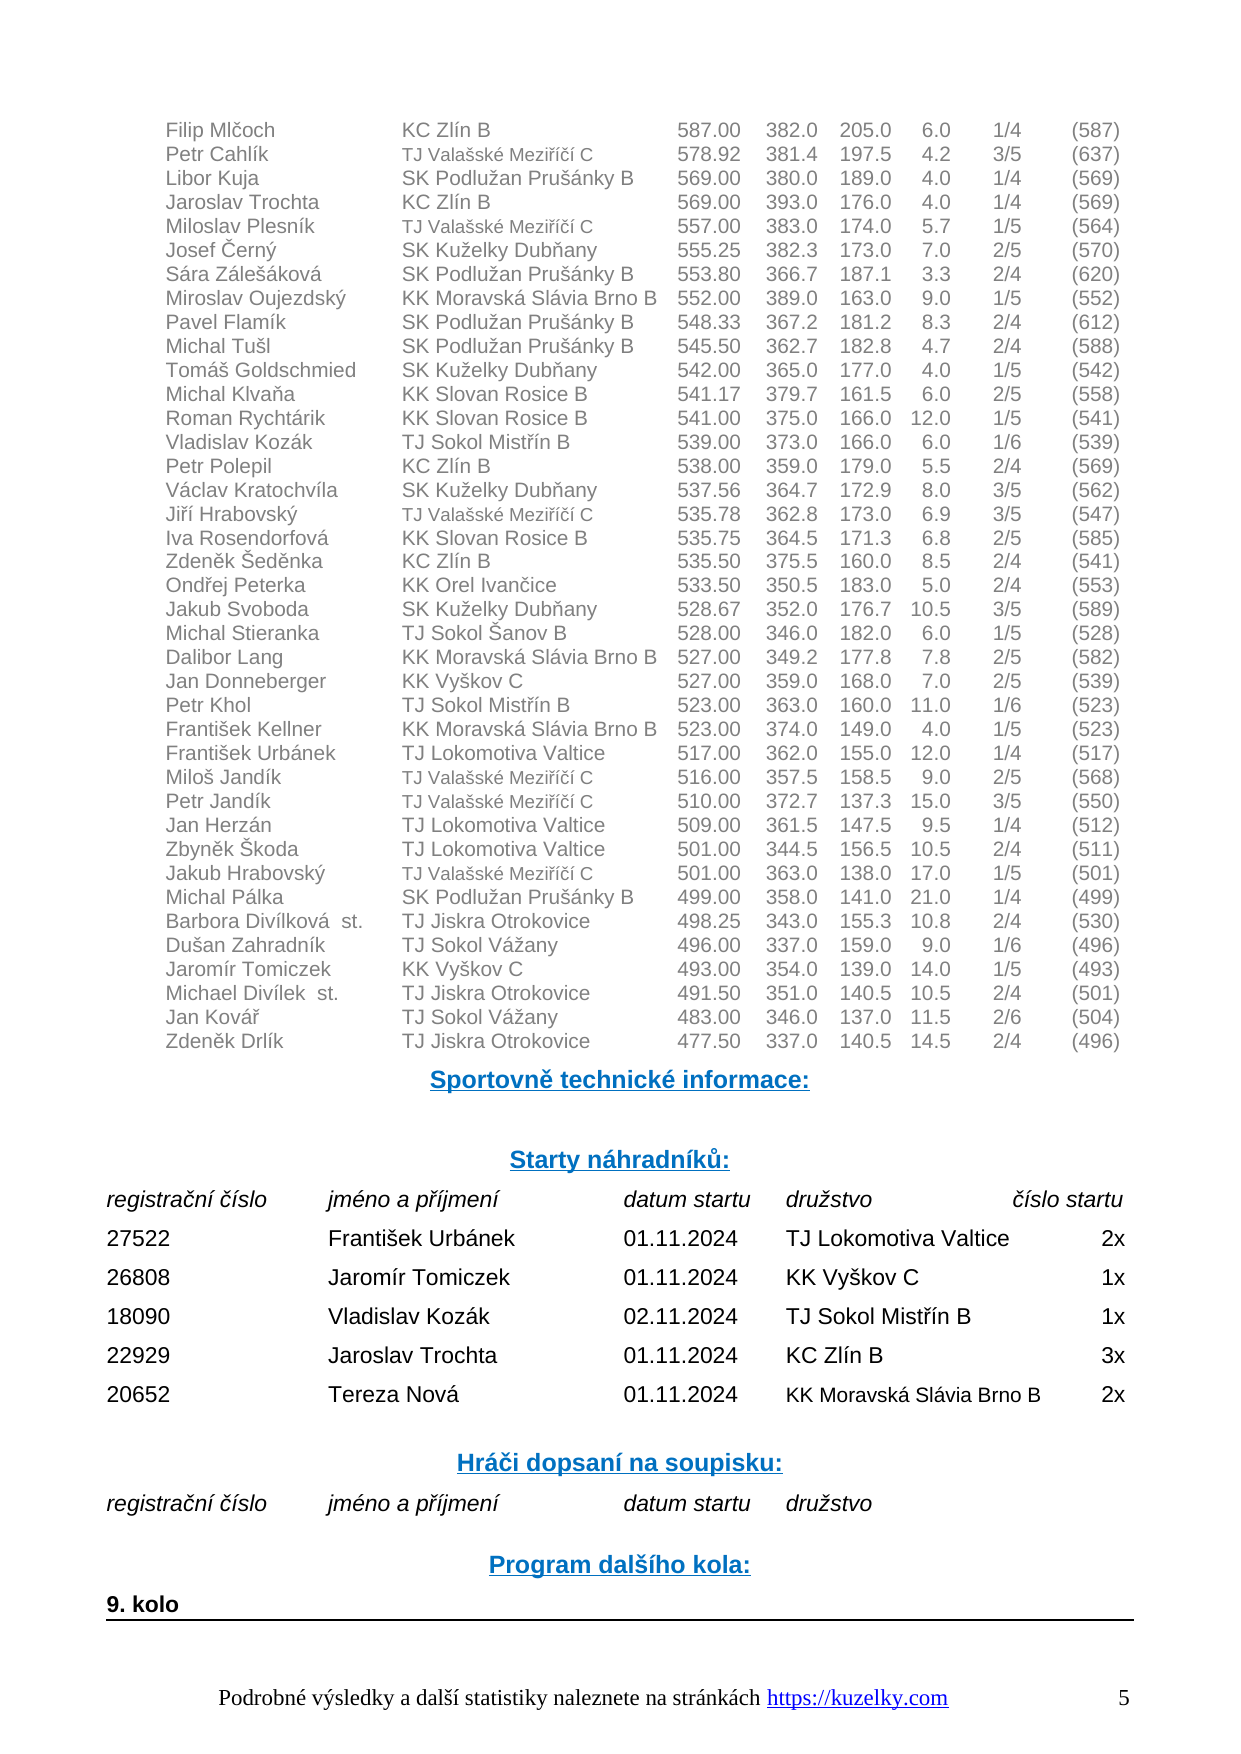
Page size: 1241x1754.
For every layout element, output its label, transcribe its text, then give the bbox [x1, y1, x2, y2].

text Petr Polepil KC Zlín B 538.00 359.0 179.0 5.5 2/4 (569) [106, 453, 1134, 477]
text Miloslav Plesník TJ Valašské Meziříčí C 557.00 383.0 174.0 5.7 1/5 (564) [106, 214, 1134, 238]
text Vladislav Kozák TJ Sokol Mistřín B 539.00 373.0 166.0 6.0 1/6 (539) [106, 429, 1134, 453]
text 26808 Jaromír Tomiczek 01.11.2024 KK Vyškov C 1x [106, 1264, 1134, 1290]
text Petr Khol TJ Sokol Mistřín B 523.00 363.0 160.0 11.0 1/6 (523) [106, 693, 1134, 717]
text 18090 Vladislav Kozák 02.11.2024 TJ Sokol Mistřín B 1x [106, 1303, 1134, 1329]
text Jaroslav Trochta KC Zlín B 569.00 393.0 176.0 4.0 1/4 (569) [106, 190, 1134, 214]
text 9. kolo [106, 1591, 1134, 1619]
text 27522 František Urbánek 01.11.2024 TJ Lokomotiva Valtice 2x [106, 1225, 1134, 1252]
text Hráči dopsaní na soupisku: [94, 1419, 1145, 1477]
text Miloš Jandík TJ Valašské Meziříčí C 516.00 357.5 158.5 9.0 2/5 (568) [106, 765, 1134, 789]
text Tomáš Goldschmied SK Kuželky Dubňany 542.00 365.0 177.0 4.0 1/5 (542) [106, 358, 1134, 382]
text Starty náhradníků: [94, 1145, 1145, 1174]
text Sára Zálešáková SK Podlužan Prušánky B 553.80 366.7 187.1 3.3 2/4 (620) [106, 262, 1134, 286]
text Dušan Zahradník TJ Sokol Vážany 496.00 337.0 159.0 9.0 1/6 (496) [106, 933, 1134, 957]
text František Urbánek TJ Lokomotiva Valtice 517.00 362.0 155.0 12.0 1/4 (517) [106, 741, 1134, 765]
text Jan Kovář TJ Sokol Vážany 483.00 346.0 137.0 11.5 2/6 (504) [106, 1004, 1134, 1028]
text Zbyněk Škoda TJ Lokomotiva Valtice 501.00 344.5 156.5 10.5 2/4 (511) [106, 837, 1134, 861]
text Jaromír Tomiczek KK Vyškov C 493.00 354.0 139.0 14.0 1/5 (493) [106, 957, 1134, 981]
text Miroslav Oujezdský KK Moravská Slávia Brno B 552.00 389.0 163.0 9.0 1/5 (552) [106, 286, 1134, 310]
text Jakub Svoboda SK Kuželky Dubňany 528.67 352.0 176.7 10.5 3/5 (589) [106, 597, 1134, 621]
text Petr Jandík TJ Valašské Meziříčí C 510.00 372.7 137.3 15.0 3/5 (550) [106, 789, 1134, 813]
text Jan Donneberger KK Vyškov C 527.00 359.0 168.0 7.0 2/5 (539) [106, 669, 1134, 693]
text Program dalšího kola: [94, 1550, 1145, 1579]
text Michal Klvaňa KK Slovan Rosice B 541.17 379.7 161.5 6.0 2/5 (558) [106, 382, 1134, 406]
text Michal Tušl SK Podlužan Prušánky B 545.50 362.7 182.8 4.7 2/4 (588) [106, 334, 1134, 358]
text Ondřej Peterka KK Orel Ivančice 533.50 350.5 183.0 5.0 2/4 (553) [106, 573, 1134, 597]
text registrační číslo jméno a příjmení datum startu družstvo [106, 1489, 1134, 1516]
text Dalibor Lang KK Moravská Slávia Brno B 527.00 349.2 177.8 7.8 2/5 (582) [106, 645, 1134, 669]
text Sportovně technické informace: [94, 1065, 1145, 1094]
text Barbora Divílková st. TJ Jiskra Otrokovice 498.25 343.0 155.3 10.8 2/4 (530) [106, 909, 1134, 933]
text Jan Herzán TJ Lokomotiva Valtice 509.00 361.5 147.5 9.5 1/4 (512) [106, 813, 1134, 837]
text Iva Rosendorfová KK Slovan Rosice B 535.75 364.5 171.3 6.8 2/5 (585) [106, 525, 1134, 549]
text Zdeněk Šeděnka KC Zlín B 535.50 375.5 160.0 8.5 2/4 (541) [106, 549, 1134, 573]
text registrační číslo jméno a příjmení datum startu družstvo číslo startu [106, 1186, 1134, 1213]
text Libor Kuja SK Podlužan Prušánky B 569.00 380.0 189.0 4.0 1/4 (569) [106, 166, 1134, 190]
text Václav Kratochvíla SK Kuželky Dubňany 537.56 364.7 172.9 8.0 3/5 (562) [106, 477, 1134, 501]
text Pavel Flamík SK Podlužan Prušánky B 548.33 367.2 181.2 8.3 2/4 (612) [106, 310, 1134, 334]
text Zdeněk Drlík TJ Jiskra Otrokovice 477.50 337.0 140.5 14.5 2/4 (496) [106, 1028, 1134, 1052]
text Filip Mlčoch KC Zlín B 587.00 382.0 205.0 6.0 1/4 (587) [106, 118, 1134, 142]
text 20652 Tereza Nová 01.11.2024 KK Moravská Slávia Brno B 2x [106, 1381, 1134, 1407]
text Jiří Hrabovský TJ Valašské Meziříčí C 535.78 362.8 173.0 6.9 3/5 (547) [106, 501, 1134, 525]
text Michael Divílek st. TJ Jiskra Otrokovice 491.50 351.0 140.5 10.5 2/4 (501) [106, 981, 1134, 1004]
text František Kellner KK Moravská Slávia Brno B 523.00 374.0 149.0 4.0 1/5 (523) [106, 717, 1134, 741]
text Jakub Hrabovský TJ Valašské Meziříčí C 501.00 363.0 138.0 17.0 1/5 (501) [106, 861, 1134, 885]
text Roman Rychtárik KK Slovan Rosice B 541.00 375.0 166.0 12.0 1/5 (541) [106, 406, 1134, 429]
text Michal Stieranka TJ Sokol Šanov B 528.00 346.0 182.0 6.0 1/5 (528) [106, 621, 1134, 645]
text Petr Cahlík TJ Valašské Meziříčí C 578.92 381.4 197.5 4.2 3/5 (637) [106, 142, 1134, 166]
text Michal Pálka SK Podlužan Prušánky B 499.00 358.0 141.0 21.0 1/4 (499) [106, 885, 1134, 909]
text 22929 Jaroslav Trochta 01.11.2024 KC Zlín B 3x [106, 1342, 1134, 1368]
text Josef Černý SK Kuželky Dubňany 555.25 382.3 173.0 7.0 2/5 (570) [106, 238, 1134, 262]
